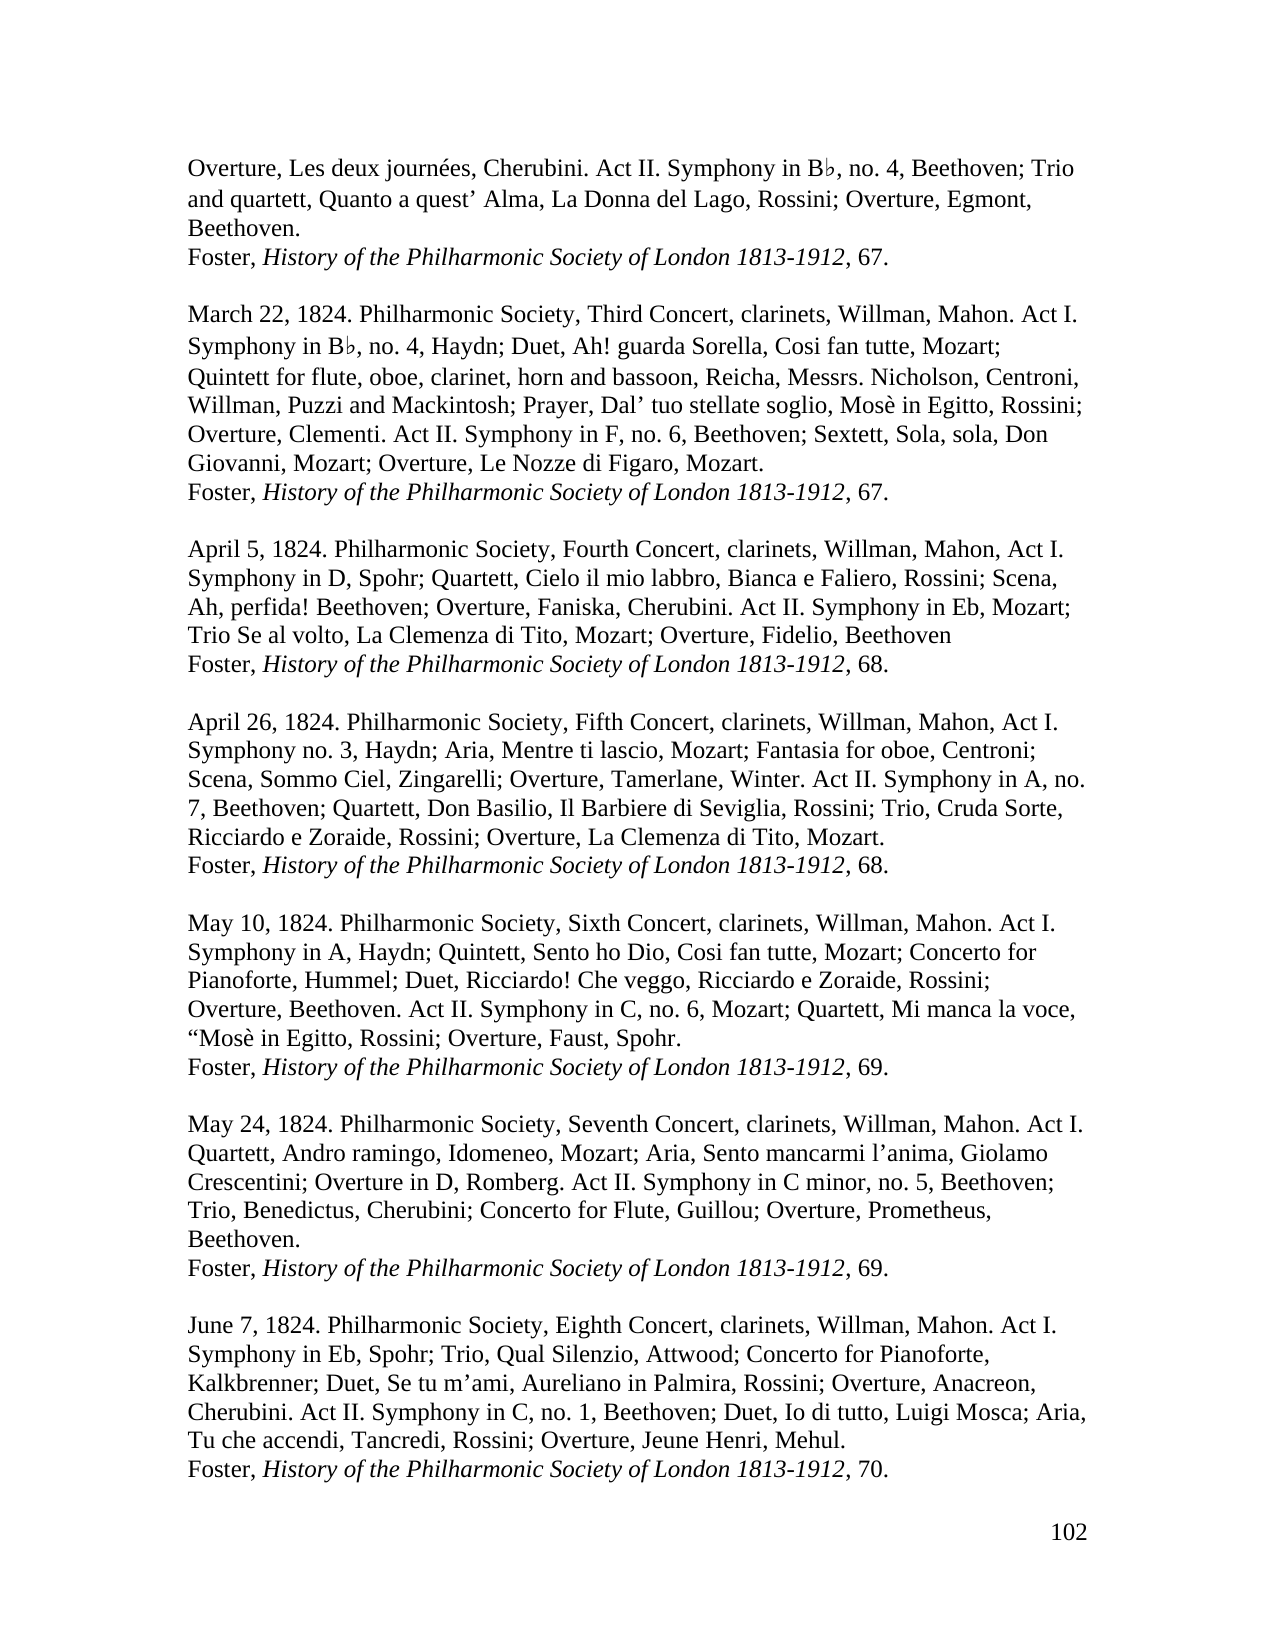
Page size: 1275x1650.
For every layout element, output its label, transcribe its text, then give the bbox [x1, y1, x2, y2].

text Foster, History of the Philharmonic Society of London 1813-1912, 67. [187, 477, 1087, 506]
text Foster, History of the Philharmonic Society of London 1813-1912, 67. [187, 242, 1087, 270]
text April 5, 1824. Philharmonic Society, Fourth Concert, clarinets, Willman, Mahon, Act I. Symphony in D, Spohr; Quartett, Cielo il mio labbro, Bianca e Faliero, Rossini; Scena, Ah, perfida! Beethoven; Overture, Faniska, Cherubini. Act II. Symphony in Eb, Mozart; Trio Se al volto, La Clemenza di Tito, Mozart; Overture, Fidelio, Beethoven [187, 534, 1087, 649]
text Foster, History of the Philharmonic Society of London 1813-1912, 68. [187, 851, 1087, 879]
text Foster, History of the Philharmonic Society of London 1813-1912, 69. [187, 1253, 1087, 1282]
text Foster, History of the Philharmonic Society of London 1813-1912, 70. [187, 1454, 1087, 1483]
text Foster, History of the Philharmonic Society of London 1813-1912, 68. [187, 649, 1087, 678]
text May 10, 1824. Philharmonic Society, Sixth Concert, clarinets, Willman, Mahon. Act I. Symphony in A, Haydn; Quintett, Sento ho Dio, Cosi fan tutte, Mozart; Concerto for Pianoforte, Hummel; Duet, Ricciardo! Che veggo, Ricciardo e Zoraide, Rossini; Overture, Beethoven. Act II. Symphony in C, no. 6, Mozart; Quartett, Mi manca la voce, “Mosè in Egitto, Rossini; Overture, Faust, Spohr. [187, 908, 1087, 1052]
text April 26, 1824. Philharmonic Society, Fifth Concert, clarinets, Willman, Mahon, Act I. Symphony no. 3, Haydn; Aria, Mentre ti lascio, Mozart; Fantasia for oboe, Centroni; Scena, Sommo Ciel, Zingarelli; Overture, Tamerlane, Winter. Act II. Symphony in A, no. 7, Beethoven; Quartett, Don Basilio, Il Barbiere di Seviglia, Rossini; Trio, Cruda Sorte, Ricciardo e Zoraide, Rossini; Overture, La Clemenza di Tito, Mozart. [187, 707, 1087, 851]
text June 7, 1824. Philharmonic Society, Eighth Concert, clarinets, Willman, Mahon. Act I. Symphony in Eb, Spohr; Trio, Qual Silenzio, Attwood; Concerto for Pianoforte, Kalkbrenner; Duet, Se tu m’ami, Aureliano in Palmira, Rossini; Overture, Anacreon, Cherubini. Act II. Symphony in C, no. 1, Beethoven; Duet, Io di tutto, Luigi Mosca; Aria, Tu che accendi, Tancredi, Rossini; Overture, Jeune Henri, Mehul. [187, 1311, 1087, 1454]
text Foster, History of the Philharmonic Society of London 1813-1912, 69. [187, 1052, 1087, 1081]
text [187, 150, 1087, 242]
text March 22, 1824. Philharmonic Society, Third Concert, clarinets, Willman, Mahon. Act I. Symphony in B♭, no. 4, Haydn; Duet, Ah! guarda Sorella, Cosi fan tutte, Mozart; Quintett for flute, oboe, clarinet, horn and bassoon, Reicha, Messrs. Nicholson, Centroni, Willman, Puzzi and Mackintosh; Prayer, Dal’ tuo stellate soglio, Mosè in Egitto, Rossini; Overture, Clementi. Act II. Symphony in F, no. 6, Beethoven; Sextett, Sola, sola, Don Giovanni, Mozart; Overture, Le Nozze di Figaro, Mozart. [187, 299, 1087, 477]
text May 24, 1824. Philharmonic Society, Seventh Concert, clarinets, Willman, Mahon. Act I. Quartett, Andro ramingo, Idomeneo, Mozart; Aria, Sento mancarmi l’anima, Giolamo Crescentini; Overture in D, Romberg. Act II. Symphony in C minor, no. 5, Beethoven; Trio, Benedictus, Cherubini; Concerto for Flute, Guillou; Overture, Prometheus, Beethoven. [187, 1109, 1087, 1253]
